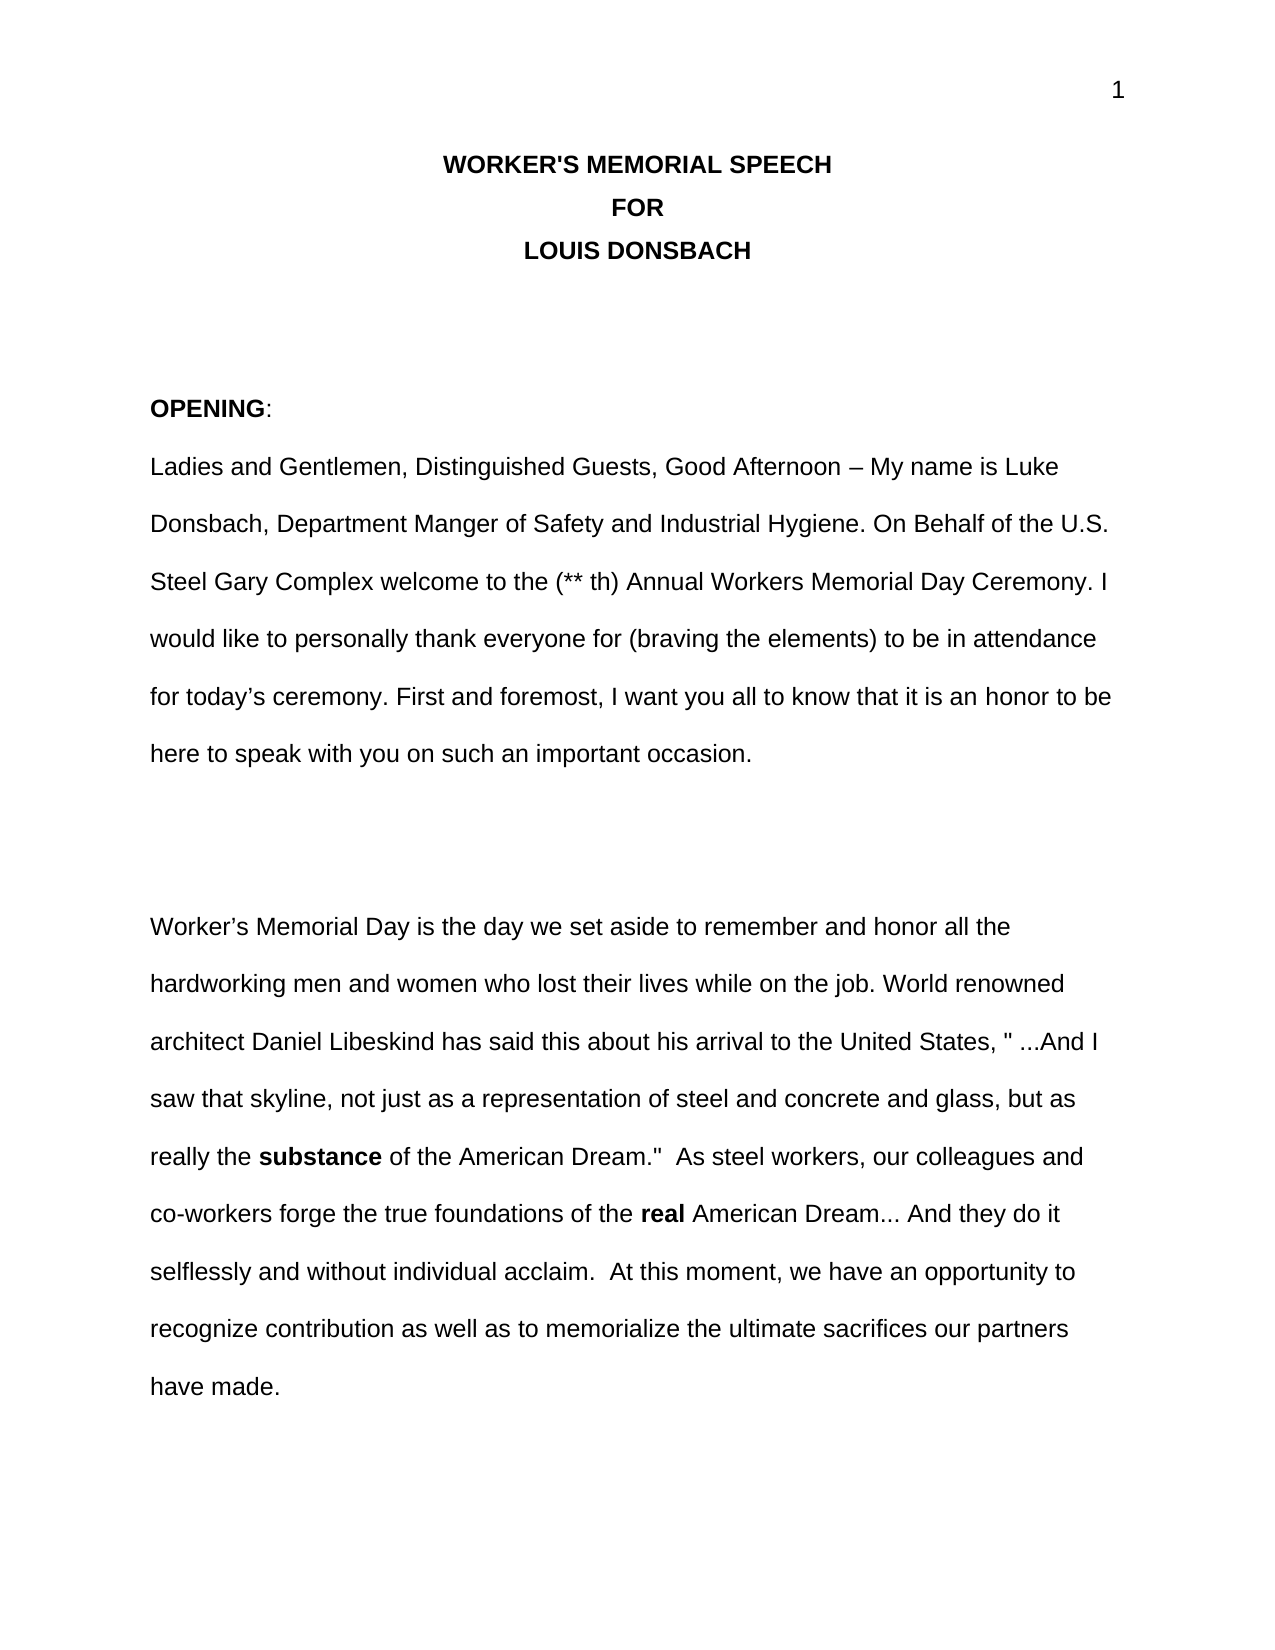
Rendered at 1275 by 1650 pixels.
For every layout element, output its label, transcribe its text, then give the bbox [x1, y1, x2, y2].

text WORKER'S MEMORIAL SPEECH [150, 150, 1125, 179]
text Worker’s Memorial Day is the day we set aside to remember and honor all the hardworking men and women who lost their lives while on the job. World renowned architect Daniel Libeskind has said this about his arrival to the United States, " ...And I saw that skyline, not just as a representation of steel and concrete and glass, but as really the substance of the American Dream." As steel workers, our colleagues and co-workers forge the true foundations of the real American Dream... And they do it selflessly and without individual acclaim. At this moment, we have an opportunity to recognize contribution as well as to memorialize the ultimate sacrifices our partners have made. [150, 912, 1125, 1401]
text FOR [150, 193, 1125, 222]
text Ladies and Gentlemen, Distinguished Guests, Good Afternoon – My name is Luke Donsbach, Department Manger of Safety and Industrial Hygiene. On Behalf of the U.S. Steel Gary Complex welcome to the (** th) Annual Workers Memorial Day Ceremony. I would like to personally thank everyone for (braving the elements) to be in attendance for today’s ceremony. First and foremost, I want you all to know that it is an honor to be here to speak with you on such an important occasion. [150, 452, 1125, 768]
text OPENING: [150, 394, 1125, 423]
text LOUIS DONSBACH [150, 236, 1125, 265]
